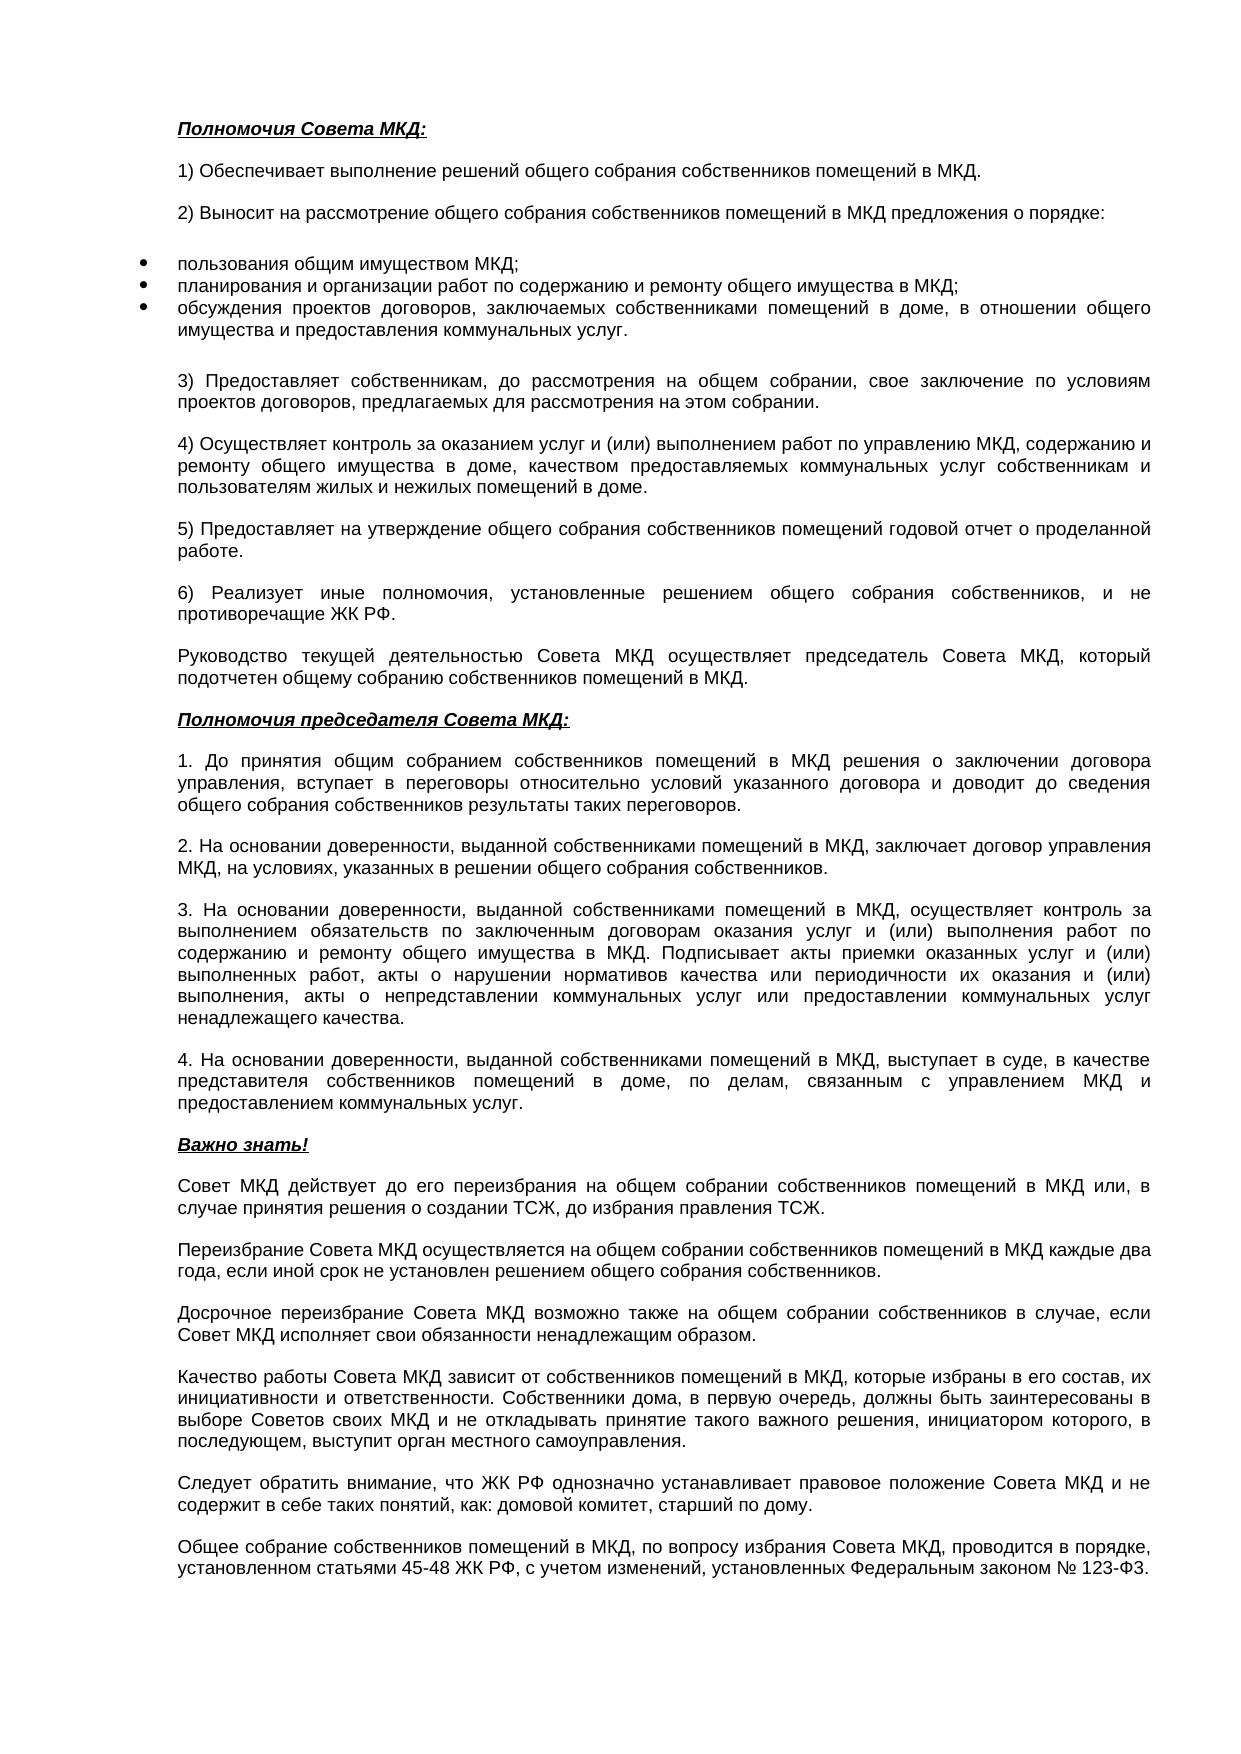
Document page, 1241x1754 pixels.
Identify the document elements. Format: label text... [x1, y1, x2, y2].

text 5) Предоставляет на утверждение общего собрания собственников помещений годовой отчет о проделанной работе. [177, 518, 1152, 561]
text 4. На основании доверенности, выданной собственниками помещений в МКД, выступает в суде, в качестве представителя собственников помещений в доме, по делам, связанным с управлением МКД и предоставлением коммунальных услуг. [177, 1048, 1152, 1113]
text Общее собрание собственников помещений в МКД, по вопросу избрания Совета МКД, проводится в порядке, установленном статьями 45-48 ЖК РФ, с учетом изменений, установленных Федеральным законом № 123-Ф3. [177, 1536, 1152, 1579]
text Полномочия Совета МКД: [177, 118, 1152, 140]
text 3. На основании доверенности, выданной собственниками помещений в МКД, осуществляет контроль за выполнением обязательств по заключенным договорам оказания услуг и (или) выполнения работ по содержанию и ремонту общего имущества в МКД. Подписывает акты приемки оказанных услуг и (или) выполненных работ, акты о нарушении нормативов качества или периодичности их оказания и (или) выполнения, акты о непредставлении коммунальных услуг или предоставлении коммунальных услуг ненадлежащего качества. [177, 899, 1152, 1028]
text 1. До принятия общим собранием собственников помещений в МКД решения о заключении договора управления, вступает в переговоры относительно условий указанного договора и доводит до сведения общего собрания собственников результаты таких переговоров. [177, 750, 1152, 815]
text 2) Выносит на рассмотрение общего собрания собственников помещений в МКД предложения о порядке: [177, 202, 1152, 223]
list обсуждения проектов договоров, заключаемых собственниками помещений в доме, в отношении общего имущества и предоставления коммунальных услуг. [140, 297, 1152, 340]
text Руководство текущей деятельностью Совета МКД осуществляет председатель Совета МКД, который подотчетен общему собранию собственников помещений в МКД. [177, 645, 1152, 688]
text Переизбрание Совета МКД осуществляется на общем собрании собственников помещений в МКД каждые два года, если иной срок не установлен решением общего собрания собственников. [177, 1239, 1152, 1282]
text Совет МКД действует до его переизбрания на общем собрании собственников помещений в МКД или, в случае принятия решения о создании ТСЖ, до избрания правления ТСЖ. [177, 1175, 1152, 1218]
text Важно знать! [177, 1133, 1152, 1155]
text Полномочия председателя Совета МКД: [177, 708, 1152, 730]
text 4) Осуществляет контроль за оказанием услуг и (или) выполнением работ по управлению МКД, содержанию и ремонту общего имущества в доме, качеством предоставляемых коммунальных услуг собственникам и пользователям жилых и нежилых помещений в доме. [177, 433, 1152, 498]
text Досрочное переизбрание Совета МКД возможно также на общем собрании собственников в случае, если Совет МКД исполняет свои обязанности ненадлежащим образом. [177, 1302, 1152, 1345]
text 2. На основании доверенности, выданной собственниками помещений в МКД, заключает договор управления МКД, на условиях, указанных в решении общего собрания собственников. [177, 835, 1152, 878]
list планирования и организации работ по содержанию и ремонту общего имущества в МКД; [140, 275, 1152, 297]
text Качество работы Совета МКД зависит от собственников помещений в МКД, которые избраны в его состав, их инициативности и ответственности. Собственники дома, в первую очередь, должны быть заинтересованы в выборе Советов своих МКД и не откладывать принятие такого важного решения, инициатором которого, в последующем, выступит орган местного самоуправления. [177, 1366, 1152, 1452]
text Следует обратить внимание, что ЖК РФ однозначно устанавливает правовое положение Совета МКД и не содержит в себе таких понятий, как: домовой комитет, старший по дому. [177, 1472, 1152, 1515]
text 3) Предоставляет собственникам, до рассмотрения на общем собрании, свое заключение по условиям проектов договоров, предлагаемых для рассмотрения на этом собрании. [177, 369, 1152, 413]
list пользования общим имуществом МКД; [140, 253, 1152, 275]
text 6) Реализует иные полномочия, установленные решением общего собрания собственников, и не противоречащие ЖК РФ. [177, 581, 1152, 624]
text 1) Обеспечивает выполнение решений общего собрания собственников помещений в МКД. [177, 160, 1152, 182]
